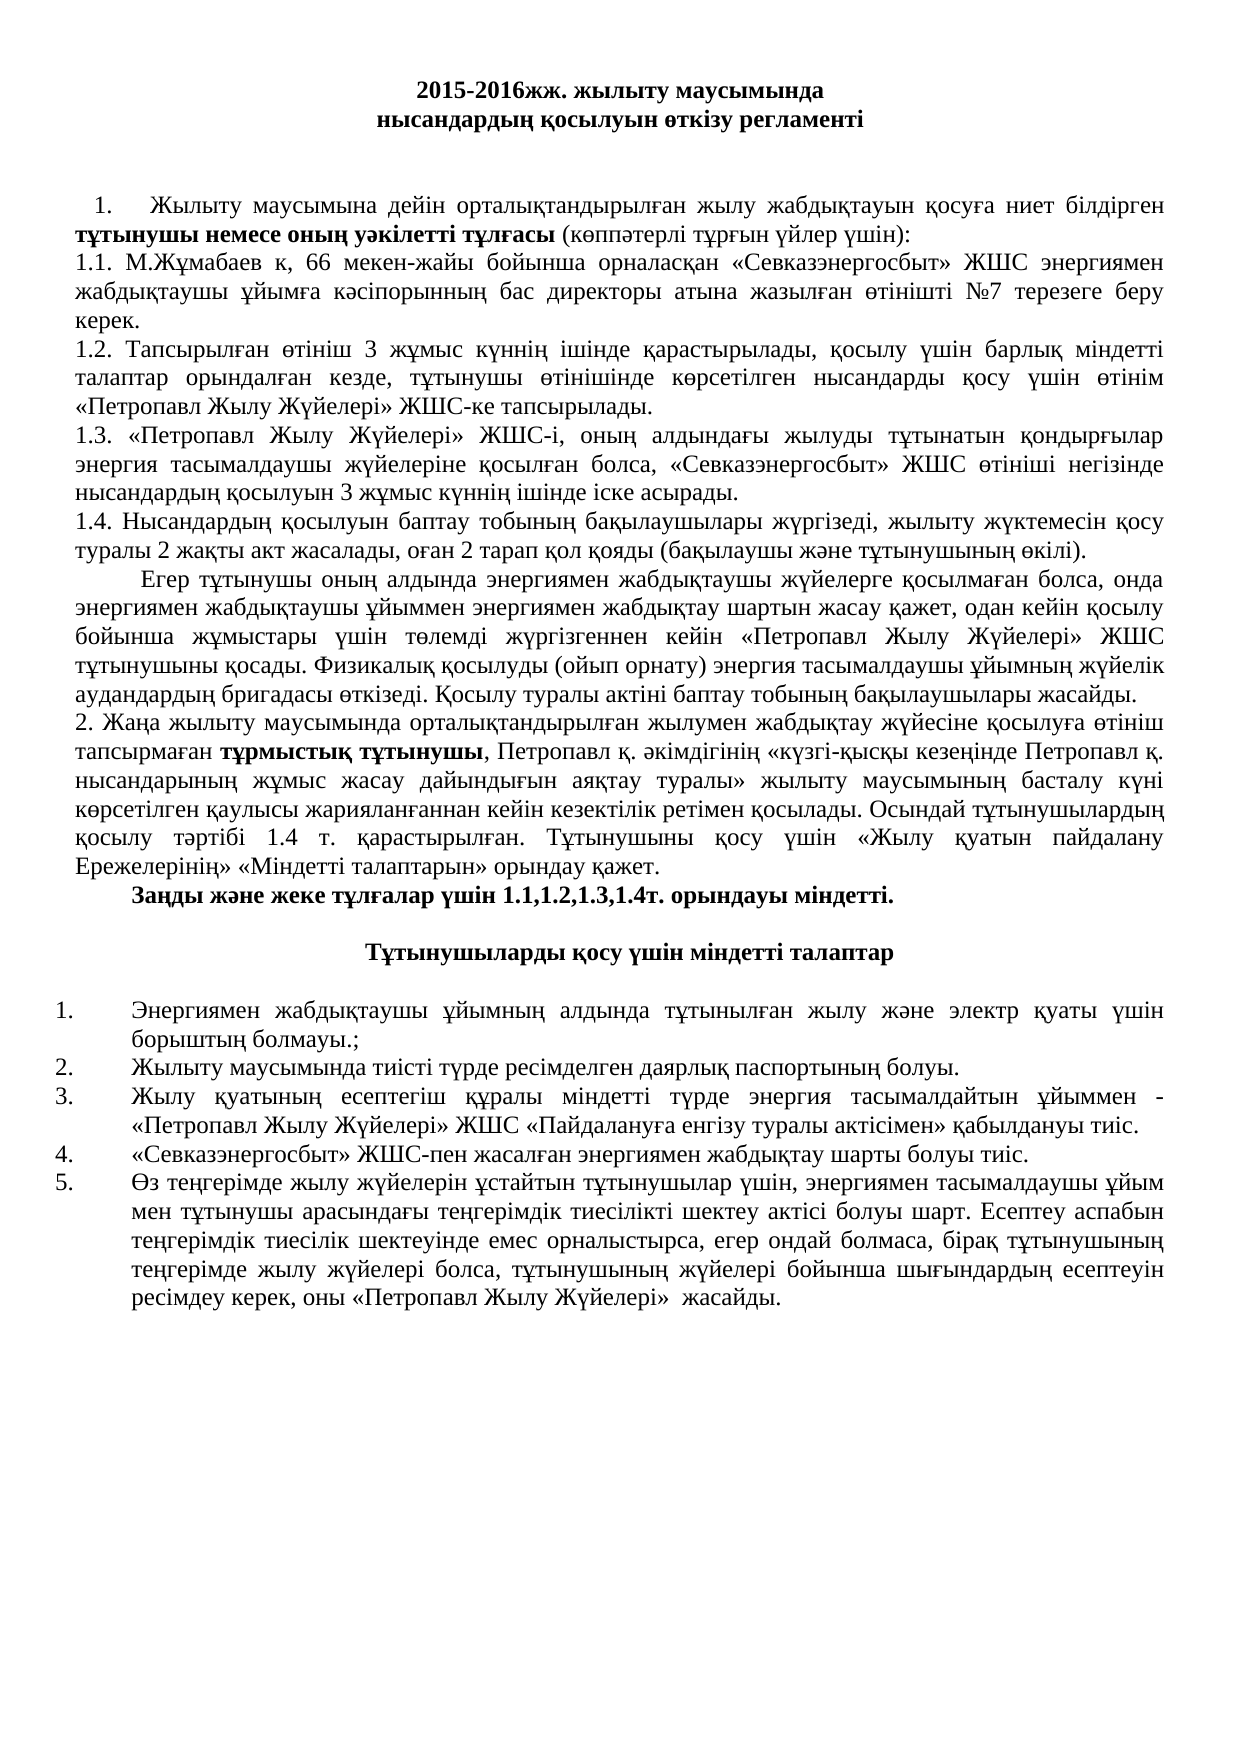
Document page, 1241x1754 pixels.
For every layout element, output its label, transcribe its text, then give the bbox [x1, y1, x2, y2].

list Өз теңгерімде жылу жүйелерін ұстайтын тұтынушылар үшін, энергиямен тасымалдаушы ұйым мен тұтынушы арасындағы теңгерімдік тиесілікті шектеу актісі болуы шарт. Есептеу аспабын теңгерімдік тиесілік шектеуінде емес орналыстырса, егер ондай болмаса, бірақ тұтынушының теңгерімде жылу жүйелері болса, тұтынушының жүйелері бойынша шығындардың есептеуін ресімдеу керек, оны «Петропавл Жылу Жүйелері» жасайды. [55, 1167, 1165, 1311]
text Егер тұтынушы оның алдында энергиямен жабдықтаушы жүйелерге қосылмаған болса, онда энергиямен жабдықтаушы ұйыммен энергиямен жабдықтау шартын жасау қажет, одан кейін қосылу бойынша жұмыстары үшін төлемді жүргізгеннен кейін «Петропавл Жылу Жүйелері» ЖШС тұтынушыны қосады. Физикалық қосылуды (ойып орнату) энергия тасымалдаушы ұйымның жүйелік аудандардың бригадасы өткізеді. Қосылу туралы актіні баптау тобының бақылаушылары жасайды. [75, 564, 1165, 707]
list Жылыту маусымына дейін орталықтандырылған жылу жабдықтауын қосуға ниет білдірген тұтынушы немесе оның уәкілетті тұлғасы (көппәтерлі тұрғын үйлер үшін): [75, 190, 1165, 247]
text 1.2. Тапсырылған өтініш 3 жұмыс күннің ішінде қарастырылады, қосылу үшін барлық міндетті талаптар орындалған кезде, тұтынушы өтінішінде көрсетілген нысандарды қосу үшін өтінім «Петропавл Жылу Жүйелері» ЖШС-ке тапсырылады. [75, 334, 1165, 420]
text 2. Жаңа жылыту маусымында орталықтандырылған жылумен жабдықтау жүйесіне қосылуға өтініш тапсырмаған тұрмыстық тұтынушы, Петропавл қ. әкімдігінің «күзгі-қысқы кезеңінде Петропавл қ. нысандарының жұмыс жасау дайындығын аяқтау туралы» жылыту маусымының басталу күні көрсетілген қаулысы жарияланғаннан кейін кезектілік ретімен қосылады. Осындай тұтынушылардың қосылу тәртібі 1.4 т. қарастырылған. Тұтынушыны қосу үшін «Жылу қуатын пайдалану Ережелерінің» «Міндетті талаптарын» орындау қажет. [75, 707, 1165, 880]
text нысандардың қосылуын өткізу регламенті [75, 104, 1165, 132]
list Жылу қуатының есептегіш құралы міндетті түрде энергия тасымалдайтын ұйыммен - «Петропавл Жылу Жүйелері» ЖШС «Пайдалануға енгізу туралы актісімен» қабылдануы тиіс. [55, 1081, 1165, 1139]
list Энергиямен жабдықтаушы ұйымның алдында тұтынылған жылу және электр қуаты үшін борыштың болмауы.; [55, 995, 1165, 1052]
text 1.1. М.Жұмабаев к, 66 мекен-жайы бойынша орналасқан «Севказэнергосбыт» ЖШС энергиямен жабдықтаушы ұйымға кәсіпорынның бас директоры атына жазылған өтінішті №7 терезеге беру керек. [75, 247, 1165, 334]
text 1.3. «Петропавл Жылу Жүйелері» ЖШС-і, оның алдындағы жылуды тұтынатын қондырғылар энергия тасымалдаушы жүйелеріне қосылған болса, «Севказэнергосбыт» ЖШС өтініші негізінде нысандардың қосылуын 3 жұмыс күннің ішінде іске асырады. [75, 420, 1165, 506]
list «Севказэнергосбыт» ЖШС-пен жасалған энергиямен жабдықтау шарты болуы тиіс. [55, 1139, 1165, 1167]
text Заңды және жеке тұлғалар үшін 1.1,1.2,1.3,1.4т. орындауы міндетті. [75, 880, 1165, 909]
text 2015-2016жж. жылыту маусымында [75, 75, 1165, 104]
list Жылыту маусымында тиісті түрде ресімделген даярлық паспортының болуы. [55, 1052, 1165, 1081]
text 1.4. Нысандардың қосылуын баптау тобының бақылаушылары жүргізеді, жылыту жүктемесін қосу туралы 2 жақты акт жасалады, оған 2 тарап қол қояды (бақылаушы және тұтынушының өкілі). [75, 506, 1165, 564]
text Тұтынушыларды қосу үшін міндетті талаптар [75, 937, 1165, 966]
